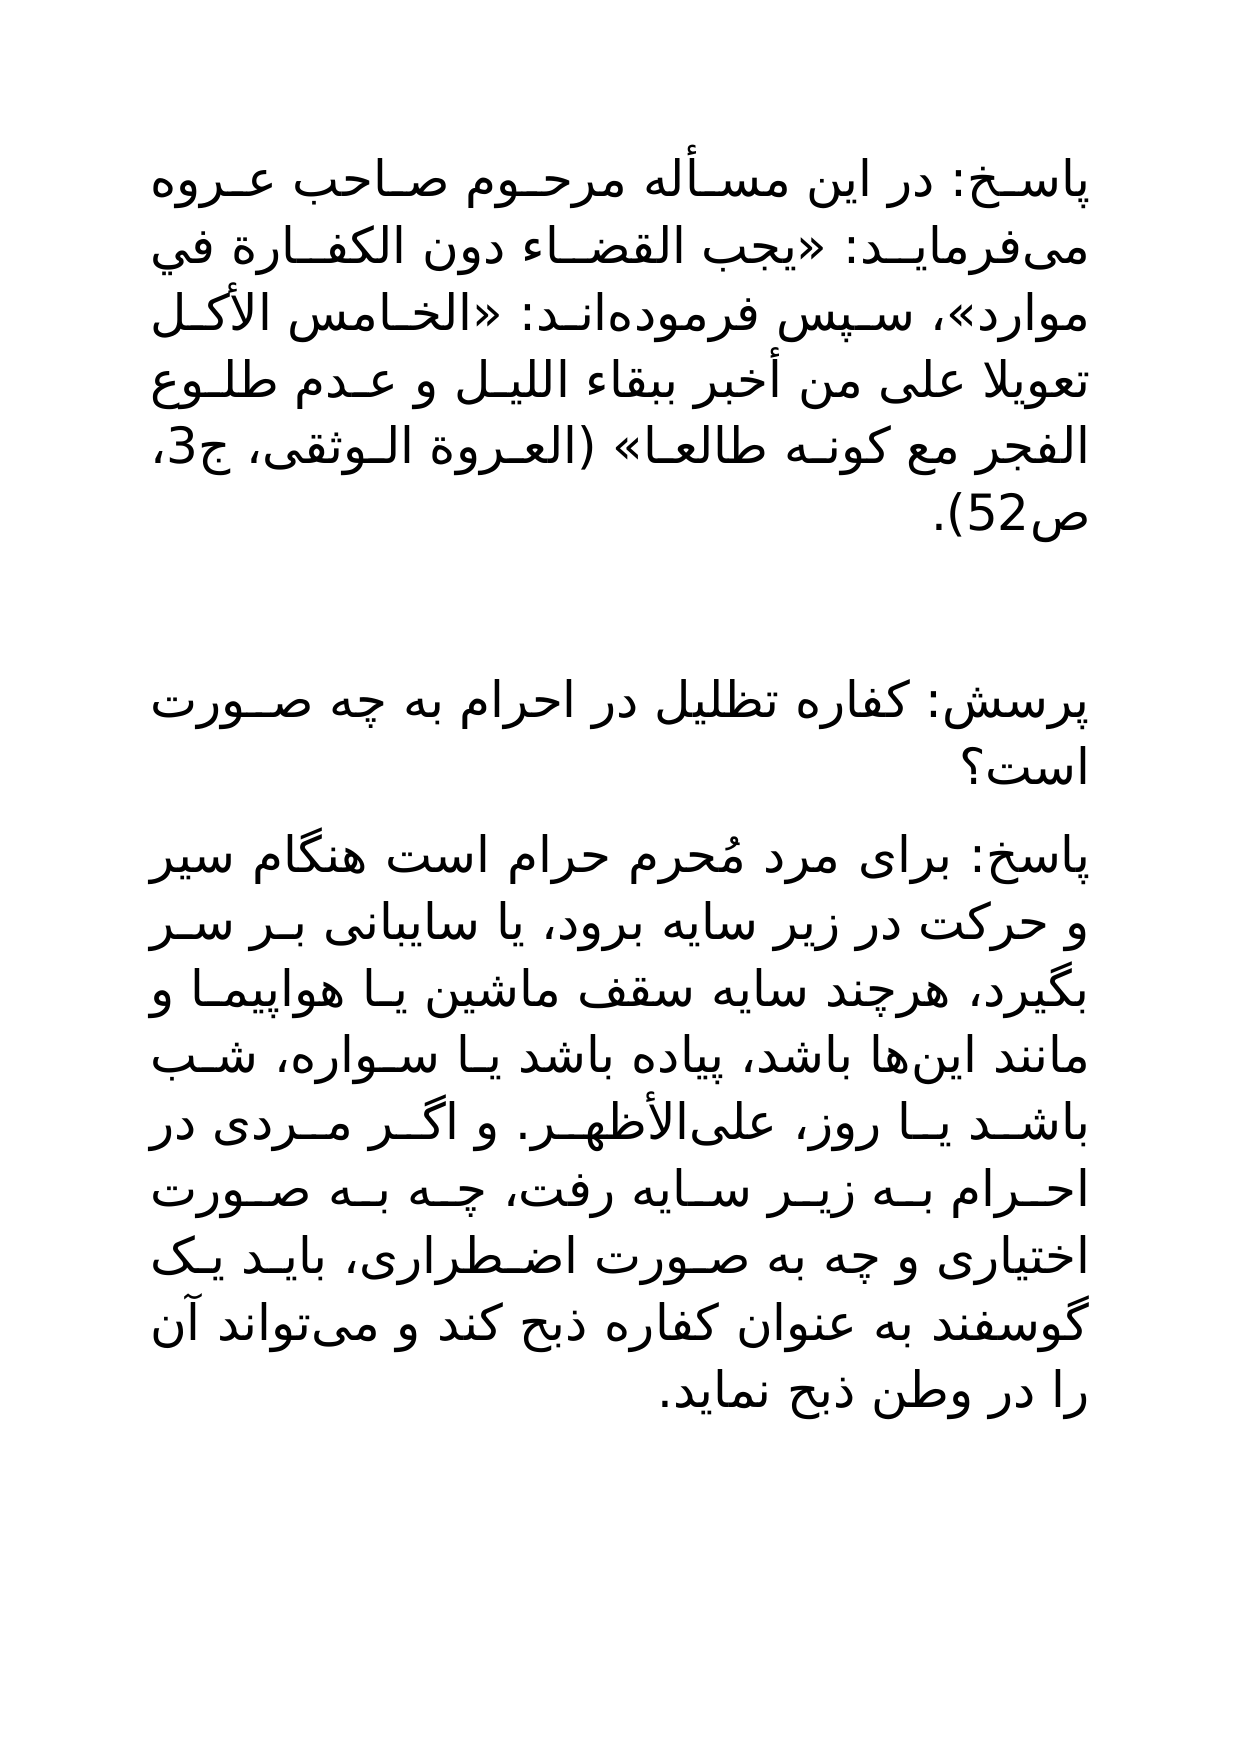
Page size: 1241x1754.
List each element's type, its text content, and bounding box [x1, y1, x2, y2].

text پاسخ: برای مرد مُحرم حرام است هنگام سیر و حرکت در زیر سایه برود، یا سایبانی بر سر بگیرد، هرچند سایه سقف ماشین یا هواپیما و مانند این‌ها باشد، پیاده باشد یا سواره، شب باشد یا روز، علی‌الأظهر. و اگر مردی در احرام به زیر سایه رفت، چه به صورت اختیاری و چه به صورت اضطراری، باید یک گوسفند به عنوان کفاره ذبح کند و می‌تواند آن را در وطن ذبح نماید. [150, 826, 1090, 1419]
text پرسش: کفاره تظلیل در احرام به چه صورت است؟ [150, 671, 1090, 796]
text پاسخ: در این مسأله مرحوم صاحب عروه می‌فرماید: «يجب القضاء دون الكفارة في موارد‌»، سپس فرموده‌اند: «الخامس الأکل تعویلا علی من أخبر ببقاء اللیل و عدم طلوع الفجر مع كونه طالعا» (العروة الوثقی، ج3، ص52). [150, 150, 1090, 543]
